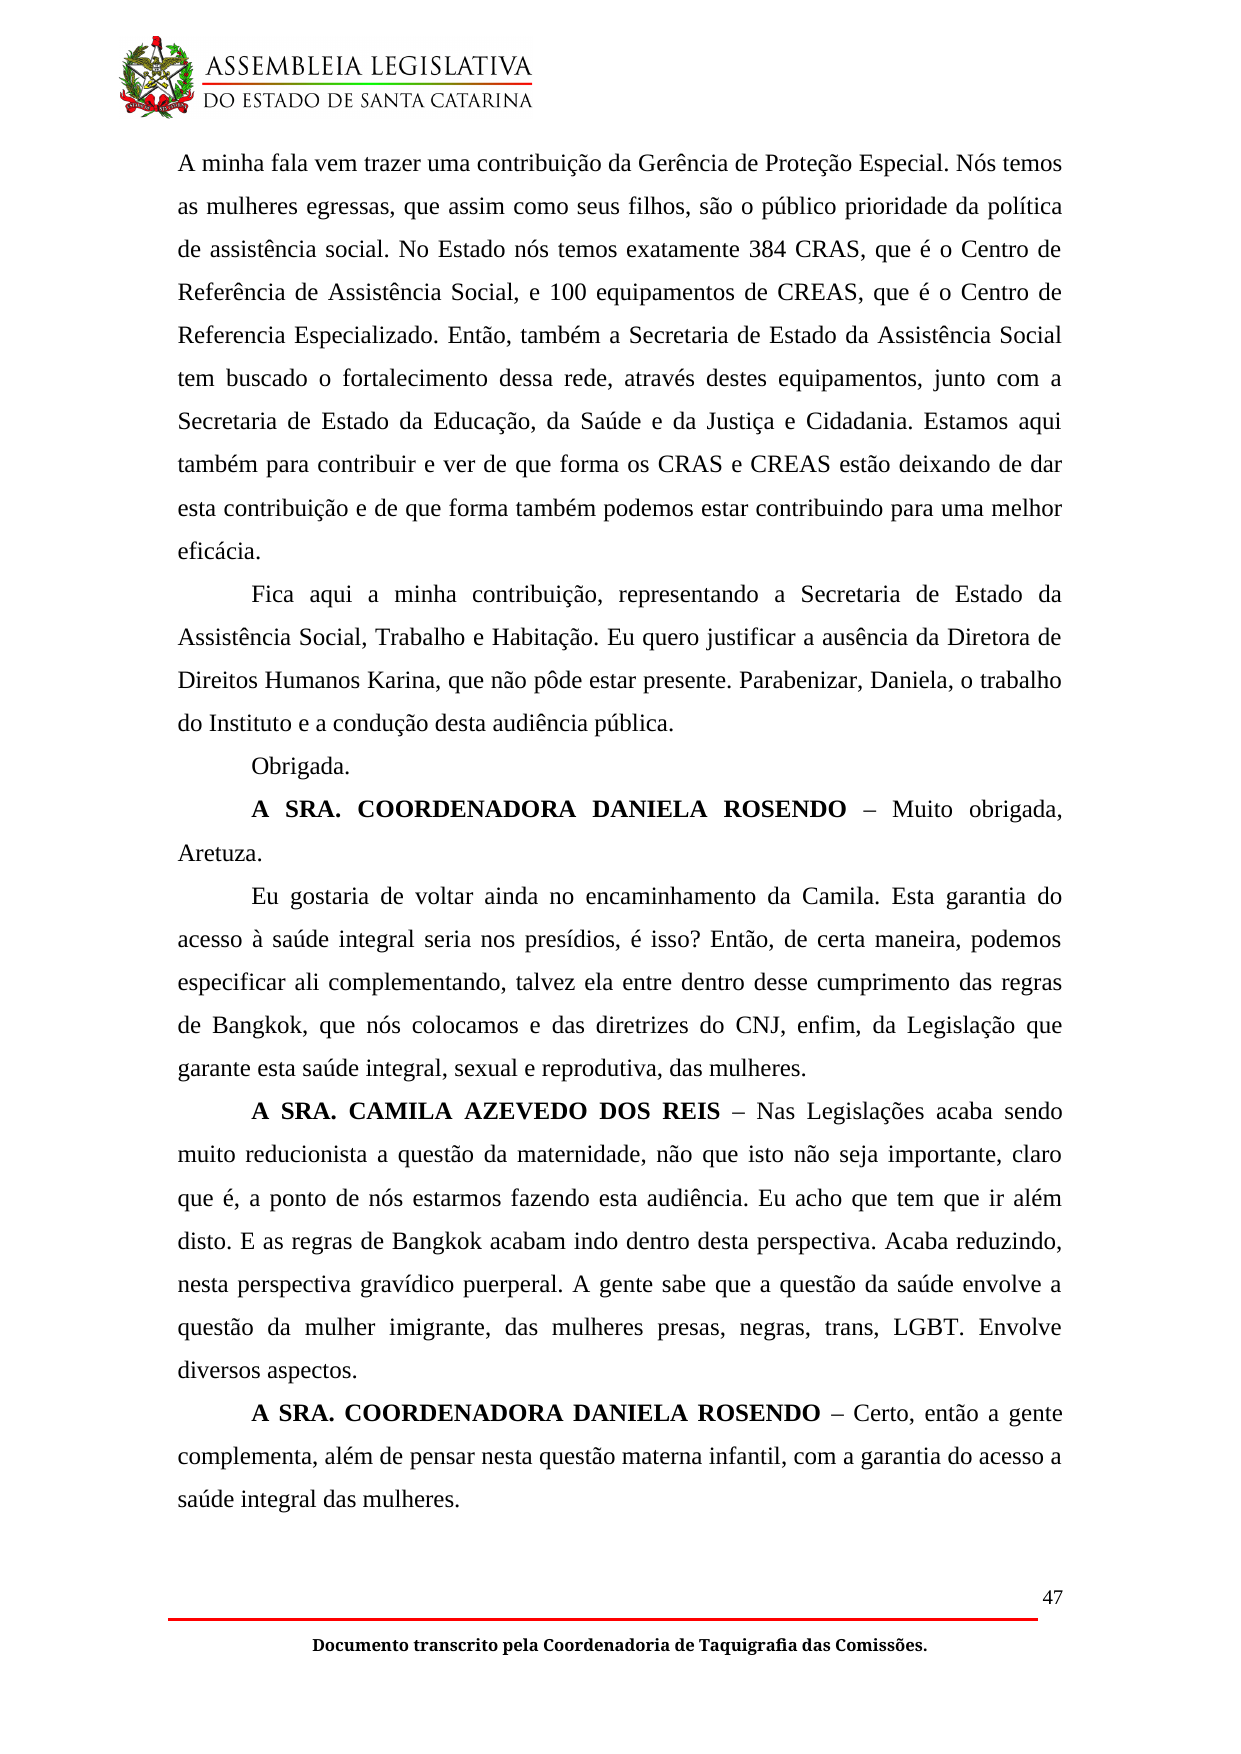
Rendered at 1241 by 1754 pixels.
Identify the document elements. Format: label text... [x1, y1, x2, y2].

picture [118, 36, 533, 119]
text Fica aqui a minha contribuição, representando a Secretaria de Estado da Assistência Social, Trabalho e Habitação. Eu quero justificar a ausência da Diretora de Direitos Humanos Karina, que não pôde estar presente. Parabenizar, Daniela, o trabalho do Instituto e a condução desta audiência pública. [177, 579, 1063, 737]
text A SRA. COORDENADORA DANIELA ROSENDO – Certo, então a gente complementa, além de pensar nesta questão materna infantil, com a garantia do acesso a saúde integral das mulheres. [177, 1398, 1063, 1513]
text Eu gostaria de voltar ainda no encaminhamento da Camila. Esta garantia do acesso à saúde integral seria nos presídios, é isso? Então, de certa maneira, podemos especificar ali complementando, talvez ela entre dentro desse cumprimento das regras de Bangkok, que nós colocamos e das diretrizes do CNJ, enfim, da Legislação que garante esta saúde integral, sexual e reprodutiva, das mulheres. [177, 881, 1063, 1082]
text Obrigada. [177, 751, 1063, 780]
text A SRA. COORDENADORA DANIELA ROSENDO – Muito obrigada, Aretuza. [177, 794, 1063, 866]
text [177, 148, 1063, 564]
text A SRA. CAMILA AZEVEDO DOS REIS – Nas Legislações acaba sendo muito reducionista a questão da maternidade, não que isto não seja importante, claro que é, a ponto de nós estarmos fazendo esta audiência. Eu acho que tem que ir além disto. E as regras de Bangkok acabam indo dentro desta perspectiva. Acaba reduzindo, nesta perspectiva gravídico puerperal. A gente sabe que a questão da saúde envolve a questão da mulher imigrante, das mulheres presas, negras, trans, LGBT. Envolve diversos aspectos. [177, 1096, 1063, 1384]
